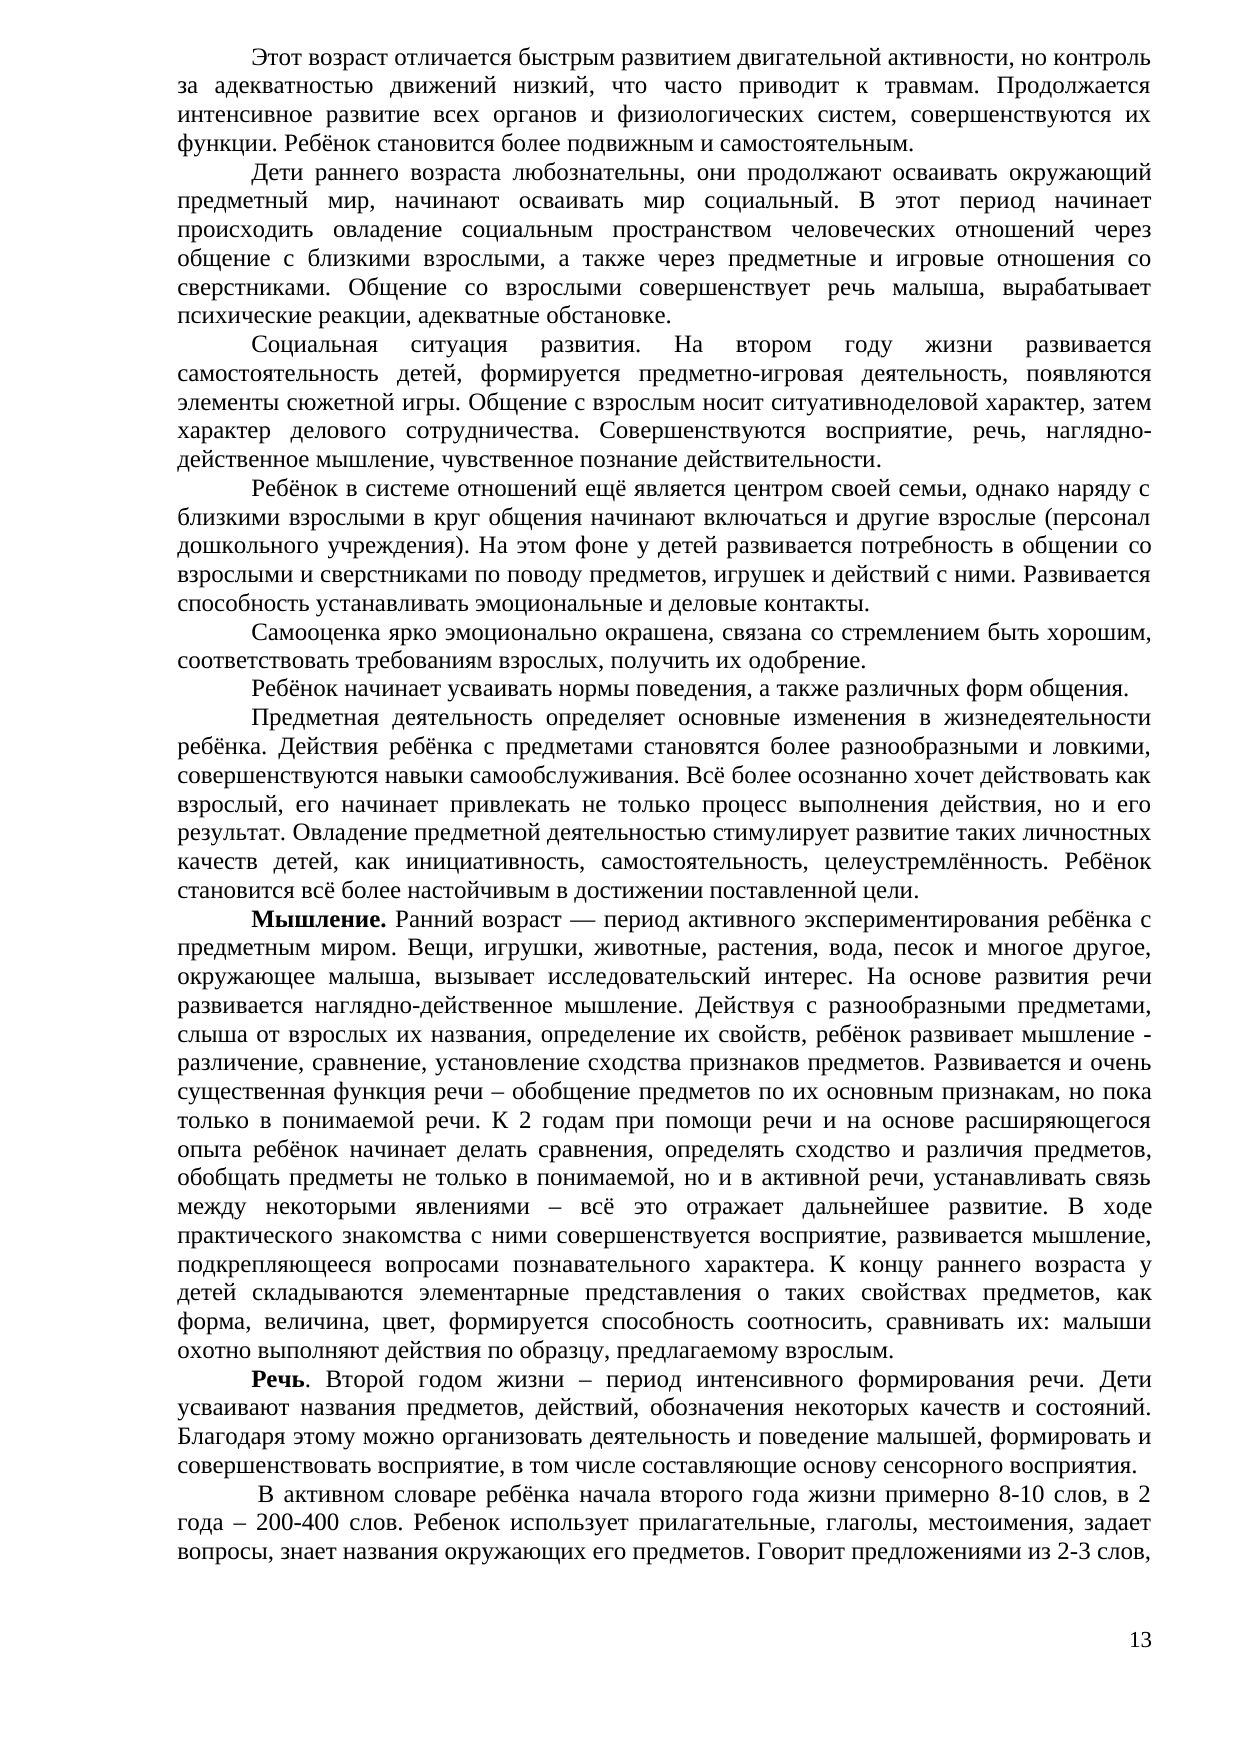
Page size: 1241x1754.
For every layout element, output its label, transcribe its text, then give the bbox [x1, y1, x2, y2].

text Мышление. Ранний возраст — период активного экспериментирования ребёнка с предметным миром. Вещи, игрушки, животные, растения, вода, песок и многое другое, окружающее малыша, вызывает исследовательский интерес. На основе развития речи развивается наглядно-действенное мышление. Действуя с разнообразными предметами, слыша от взрослых их названия, определение их свойств, ребёнок развивает мышление - различение, сравнение, установление сходства признаков предметов. Развивается и очень существенная функция речи – обобщение предметов по их основным признакам, но пока только в понимаемой речи. К 2 годам при помощи речи и на основе расширяющегося опыта ребёнок начинает делать сравнения, определять сходство и различия предметов, обобщать предметы не только в понимаемой, но и в активной речи, устанавливать связь между некоторыми явлениями – всё это отражает дальнейшее развитие. В ходе практического знакомства с ними совершенствуется восприятие, развивается мышление, подкрепляющееся вопросами познавательного характера. К концу раннего возраста у детей складываются элементарные представления о таких свойствах предметов, как форма, величина, цвет, формируется способность соотносить, сравнивать их: малыши охотно выполняют действия по образцу, предлагаемому взрослым. [177, 904, 1152, 1364]
text Этот возраст отличается быстрым развитием двигательной активности, но контроль за адекватностью движений низкий, что часто приводит к травмам. Продолжается интенсивное развитие всех органов и физиологических систем, совершенствуются их функции. Ребёнок становится более подвижным и самостоятельным. [177, 42, 1152, 157]
text Социальная ситуация развития. На втором году жизни развивается самостоятельность детей, формируется предметно-игровая деятельность, появляются элементы сюжетной игры. Общение с взрослым носит ситуативноделовой характер, затем характер делового сотрудничества. Совершенствуются восприятие, речь, наглядно- действенное мышление, чувственное познание действительности. [177, 329, 1152, 473]
text Самооценка ярко эмоционально окрашена, связана со стремлением быть хорошим, соответствовать требованиям взрослых, получить их одобрение. [177, 617, 1152, 674]
text В активном словаре ребёнка начала второго года жизни примерно 8-10 слов, в 2 года – 200-400 слов. Ребенок использует прилагательные, глаголы, местоимения, задает вопросы, знает названия окружающих его предметов. Говорит предложениями из 2-3 слов, [177, 1479, 1153, 1565]
text Дети раннего возраста любознательны, они продолжают осваивать окружающий предметный мир, начинают осваивать мир социальный. В этот период начинает происходить овладение социальным пространством человеческих отношений через общение с близкими взрослыми, а также через предметные и игровые отношения со сверстниками. Общение со взрослыми совершенствует речь малыша, вырабатывает психические реакции, адекватные обстановке. [177, 157, 1152, 329]
text Ребёнок начинает усваивать нормы поведения, а также различных форм общения. [251, 674, 1184, 702]
text Речь. Второй годом жизни – период интенсивного формирования речи. Дети усваивают названия предметов, действий, обозначения некоторых качеств и состояний. Благодаря этому можно организовать деятельность и поведение малышей, формировать и совершенствовать восприятие, в том числе составляющие основу сенсорного восприятия. [177, 1364, 1153, 1479]
text Предметная деятельность определяет основные изменения в жизнедеятельности ребёнка. Действия ребёнка с предметами становятся более разнообразными и ловкими, совершенствуются навыки самообслуживания. Всё более осознанно хочет действовать как взрослый, его начинает привлекать не только процесс выполнения действия, но и его результат. Овладение предметной деятельностью стимулирует развитие таких личностных качеств детей, как инициативность, самостоятельность, целеустремлённость. Ребёнок становится всё более настойчивым в достижении поставленной цели. [177, 702, 1152, 904]
text Ребёнок в системе отношений ещё является центром своей семьи, однако наряду с близкими взрослыми в круг общения начинают включаться и другие взрослые (персонал дошкольного учреждения). На этом фоне у детей развивается потребность в общении со взрослыми и сверстниками по поводу предметов, игрушек и действий с ними. Развивается способность устанавливать эмоциональные и деловые контакты. [177, 473, 1152, 617]
